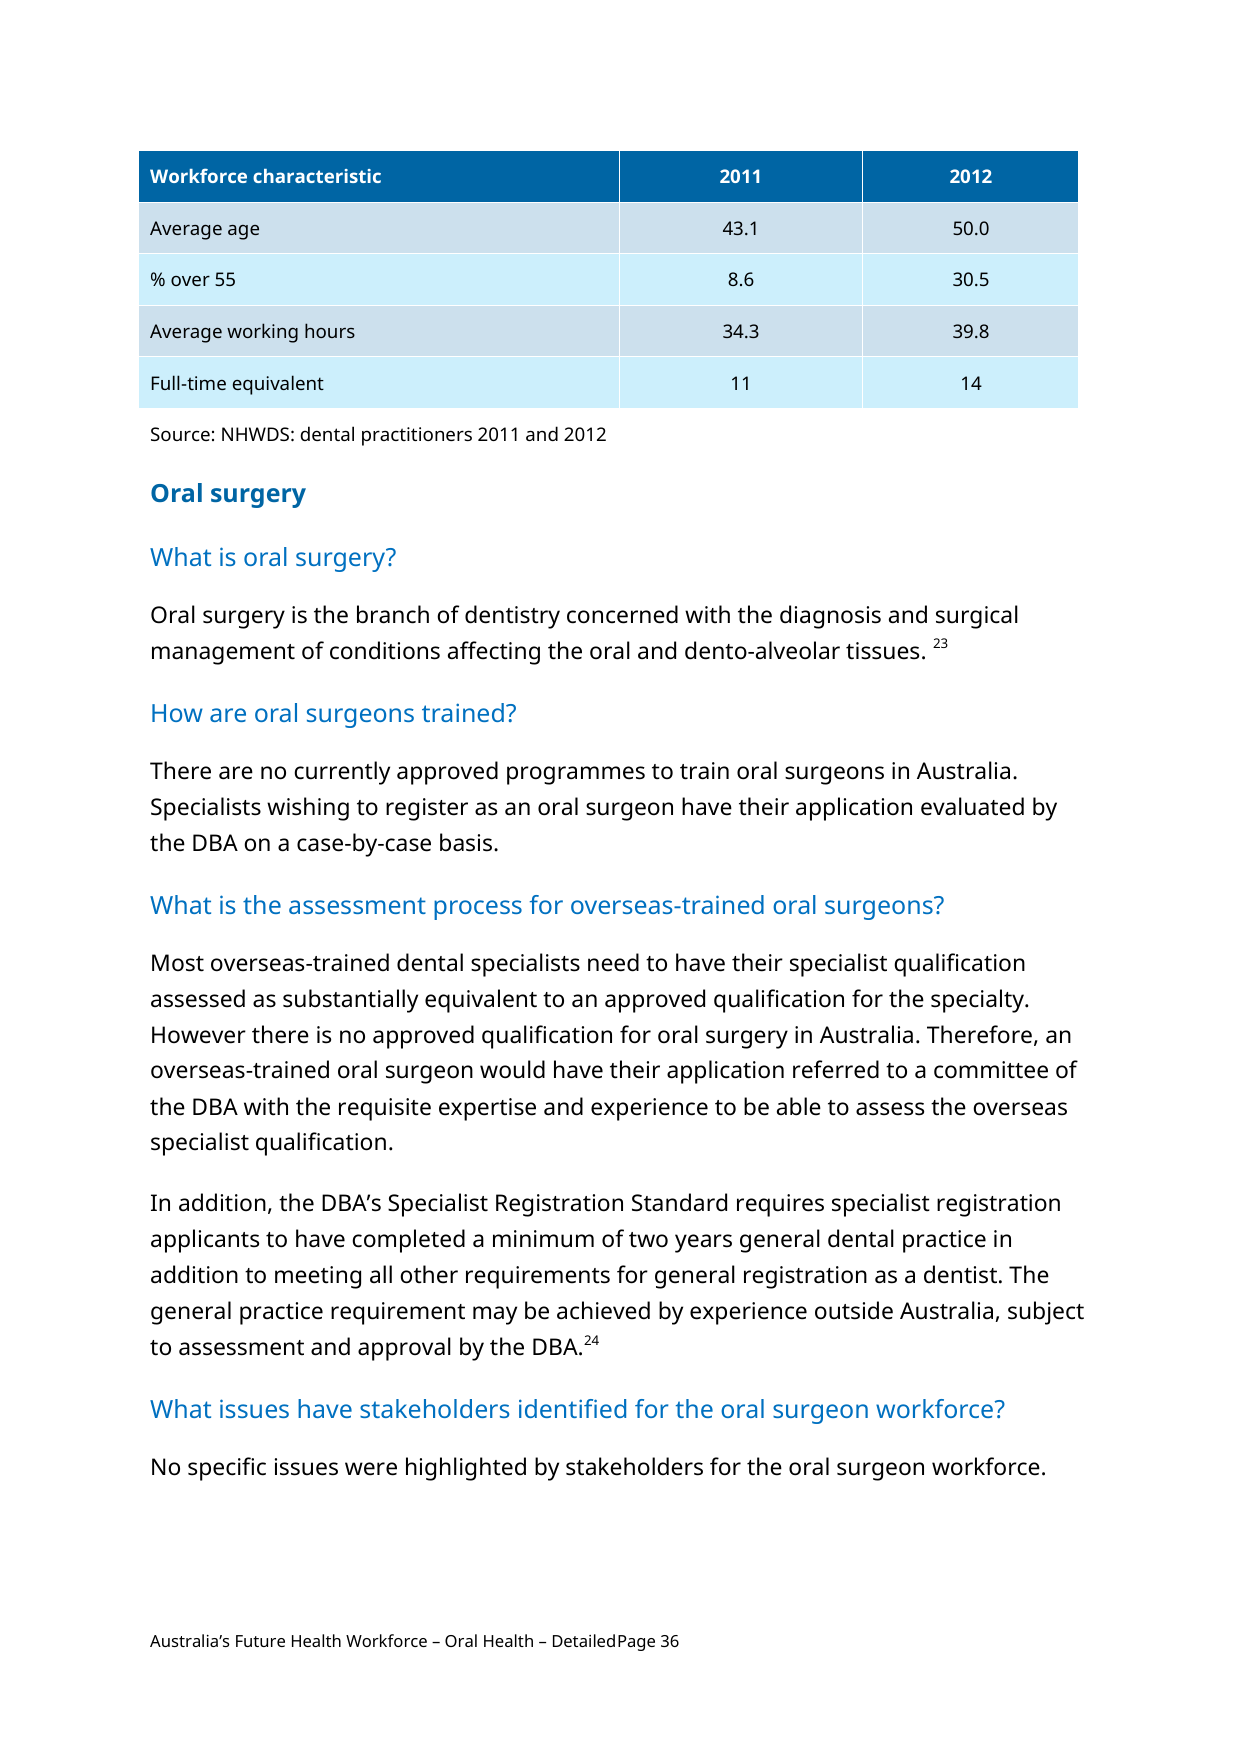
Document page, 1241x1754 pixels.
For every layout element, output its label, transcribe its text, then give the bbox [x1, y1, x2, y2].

table_cell % over 55 [139, 254, 619, 305]
table_cell 14 [863, 357, 1078, 408]
text Most overseas-trained dental specialists need to have their specialist qualification assessed as substantially equivalent to an approved qualification for the specialty. However there is no approved qualification for oral surgery in Australia. Therefore, an overseas-trained oral surgeon would have their application referred to a committee of the DBA with the requisite expertise and experience to be able to assess the overseas specialist qualification. [150, 947, 1090, 1158]
table_cell 50.0 [863, 203, 1078, 253]
subtitle How are oral surgeons trained? [150, 696, 1090, 730]
text No specific issues were highlighted by stakeholders for the oral surgeon workforce. [150, 1451, 1090, 1482]
subtitle What is the assessment process for overseas-trained oral surgeons? [150, 888, 1090, 922]
table_cell 11 [620, 357, 862, 408]
table_cell 43.1 [620, 203, 862, 253]
text In addition, the DBA’s Specialist Registration Standard requires specialist registration applicants to have completed a minimum of two years general dental practice in addition to meeting all other requirements for general registration as a dentist. The general practice requirement may be achieved by experience outside Australia, subject to assessment and approval by the DBA. [150, 1187, 1090, 1362]
table_cell 34.3 [620, 306, 862, 356]
table_cell Average age [139, 203, 619, 253]
table_cell 30.5 [863, 254, 1078, 305]
text Source: NHWDS: dental practitioners 2011 and 2012 [150, 421, 1090, 447]
text Oral surgery is the branch of dentistry concerned with the diagnosis and surgical management of conditions affecting the oral and dento-alveolar tissues. [150, 599, 1090, 666]
subtitle Oral surgery [150, 476, 1090, 510]
table_cell 39.8 [863, 306, 1078, 356]
text There are no currently approved programmes to train oral surgeons in Australia. Specialists wishing to register as an oral surgeon have their application evaluated by the DBA on a case-by-case basis. [150, 755, 1090, 858]
table_cell 8.6 [620, 254, 862, 305]
table_header Workforce characteristic [139, 151, 619, 202]
table_header 2012 [863, 151, 1078, 202]
table_cell Average working hours [139, 306, 619, 356]
subtitle What issues have stakeholders identified for the oral surgeon workforce? [150, 1392, 1090, 1426]
subtitle What is oral surgery? [150, 540, 1090, 574]
table_header 2011 [620, 151, 862, 202]
table_cell Full-time equivalent [139, 357, 619, 408]
